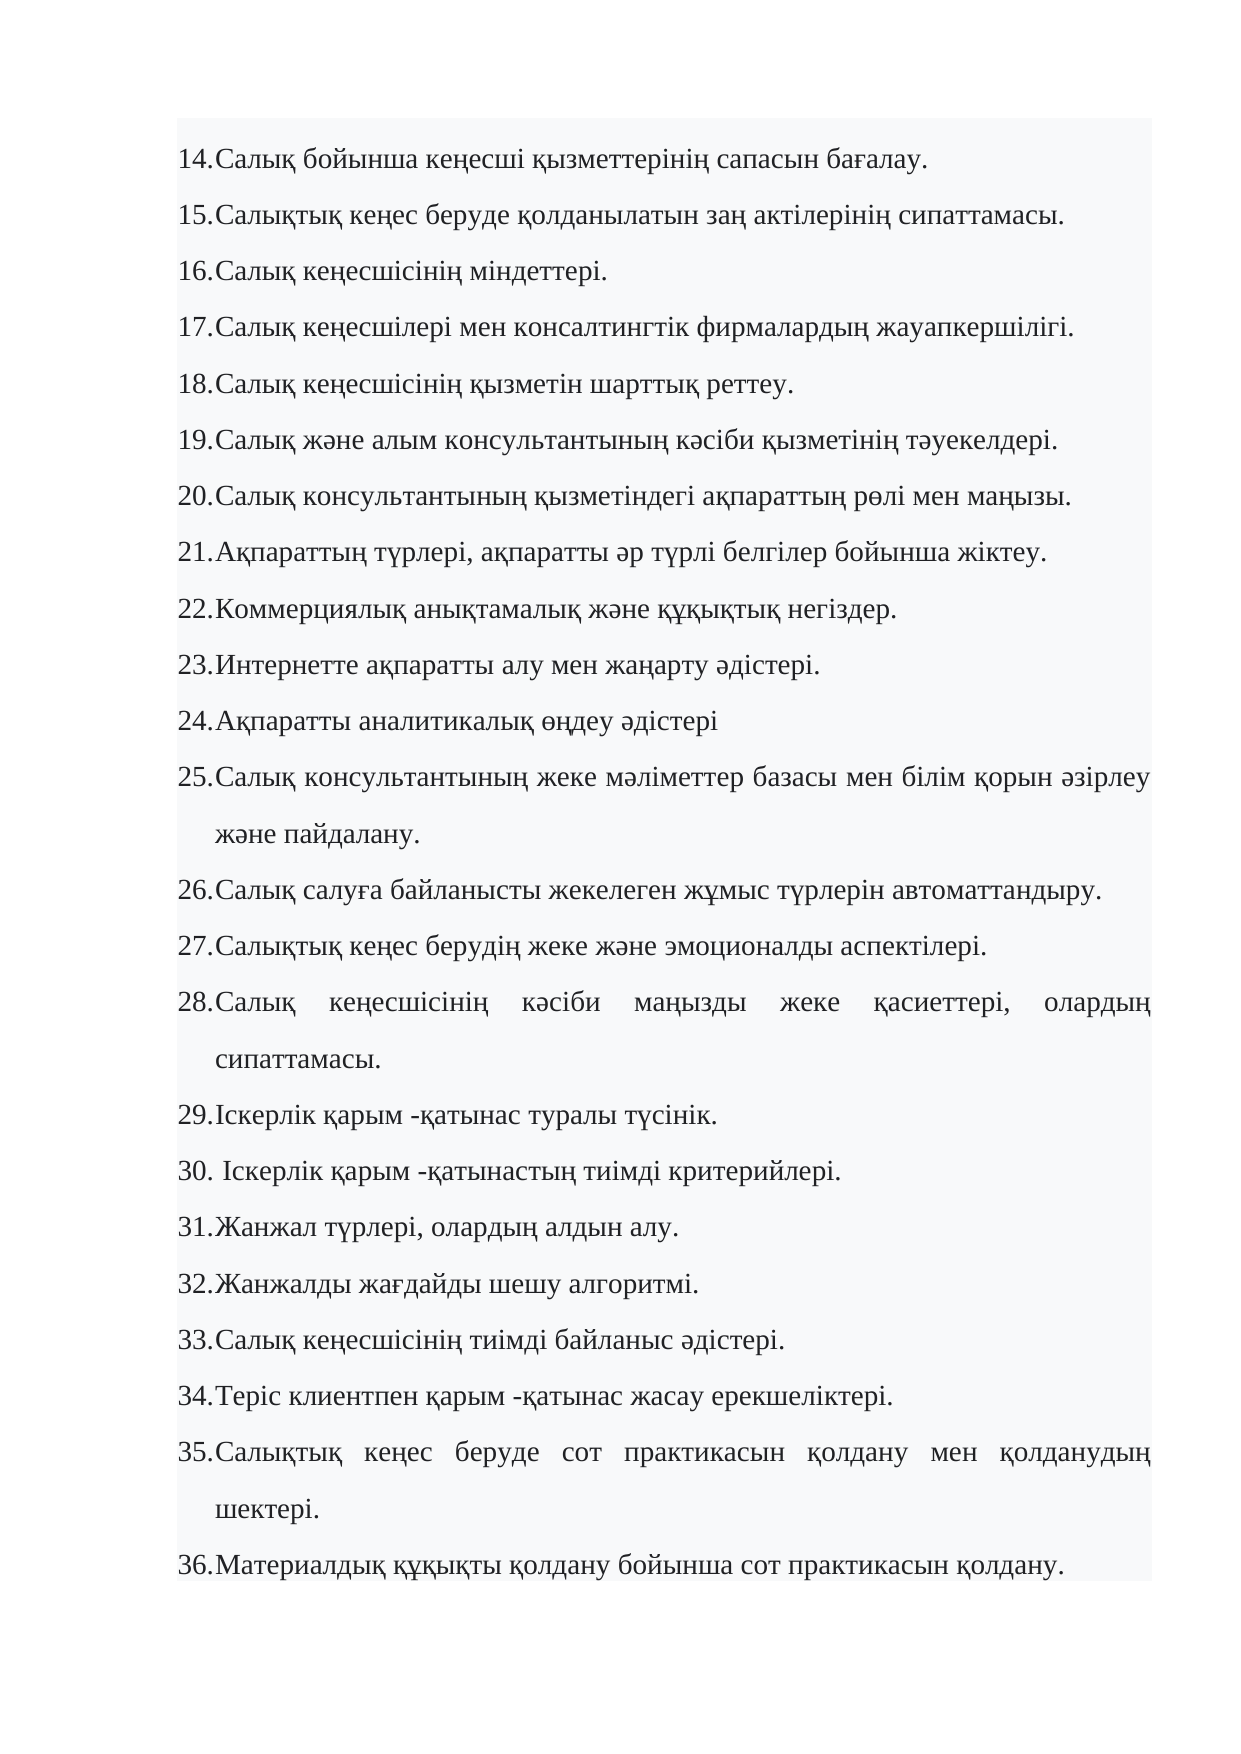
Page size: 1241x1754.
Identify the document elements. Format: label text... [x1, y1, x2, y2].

list Салық салуға байланысты жекелеген жұмыс түрлерін автоматтандыру. [177, 849, 1152, 906]
list Материалдық құқықты қолдану бойынша сот практикасын қолдану. [177, 1524, 1152, 1581]
list Салық кеңесшісінің қызметін шарттық реттеу. [177, 343, 1152, 399]
list Іскерлік қарым -қатынастың тиімді критерийлері. [177, 1131, 1152, 1187]
list Іскерлік қарым -қатынас туралы түсінік. [177, 1074, 1152, 1131]
list Жанжал түрлері, олардың алдын алу. [177, 1187, 1152, 1243]
list Салықтық кеңес беруде қолданылатын заң актілерінің сипаттамасы. [177, 174, 1152, 231]
list Теріс клиентпен қарым -қатынас жасау ерекшеліктері. [177, 1356, 1152, 1412]
list Салық және алым консультантының кәсіби қызметінің тәуекелдері. [177, 399, 1152, 456]
list Ақпараттың түрлері, ақпаратты әр түрлі белгілер бойынша жіктеу. [177, 512, 1152, 568]
list Жанжалды жағдайды шешу алгоритмі. [177, 1243, 1152, 1299]
list Салық консультантының қызметіндегі ақпараттың рөлі мен маңызы. [177, 456, 1152, 512]
list Салықтық кеңес берудің жеке және эмоционалды аспектілері. [177, 906, 1152, 962]
list Салық кеңесшісінің кәсіби маңызды жеке қасиеттері, олардың сипаттамасы. [177, 962, 1152, 1074]
list Салықтық кеңес беруде сот практикасын қолдану мен қолданудың шектері. [177, 1412, 1152, 1524]
list Салық кеңесшілері мен консалтингтік фирмалардың жауапкершілігі. [177, 287, 1152, 343]
list Салық бойынша кеңесші қызметтерінің сапасын бағалау. [177, 118, 1152, 174]
list Салық кеңесшісінің тиімді байланыс әдістері. [177, 1299, 1152, 1356]
list Коммерциялық анықтамалық және құқықтық негіздер. [177, 568, 1152, 624]
list Интернетте ақпаратты алу мен жаңарту әдістері. [177, 624, 1152, 681]
list Салық консультантының жеке мәліметтер базасы мен білім қорын әзірлеу және пайдалану. [177, 737, 1152, 849]
list Ақпаратты аналитикалық өңдеу әдістері [177, 681, 1152, 737]
list Салық кеңесшісінің міндеттері. [177, 231, 1152, 287]
